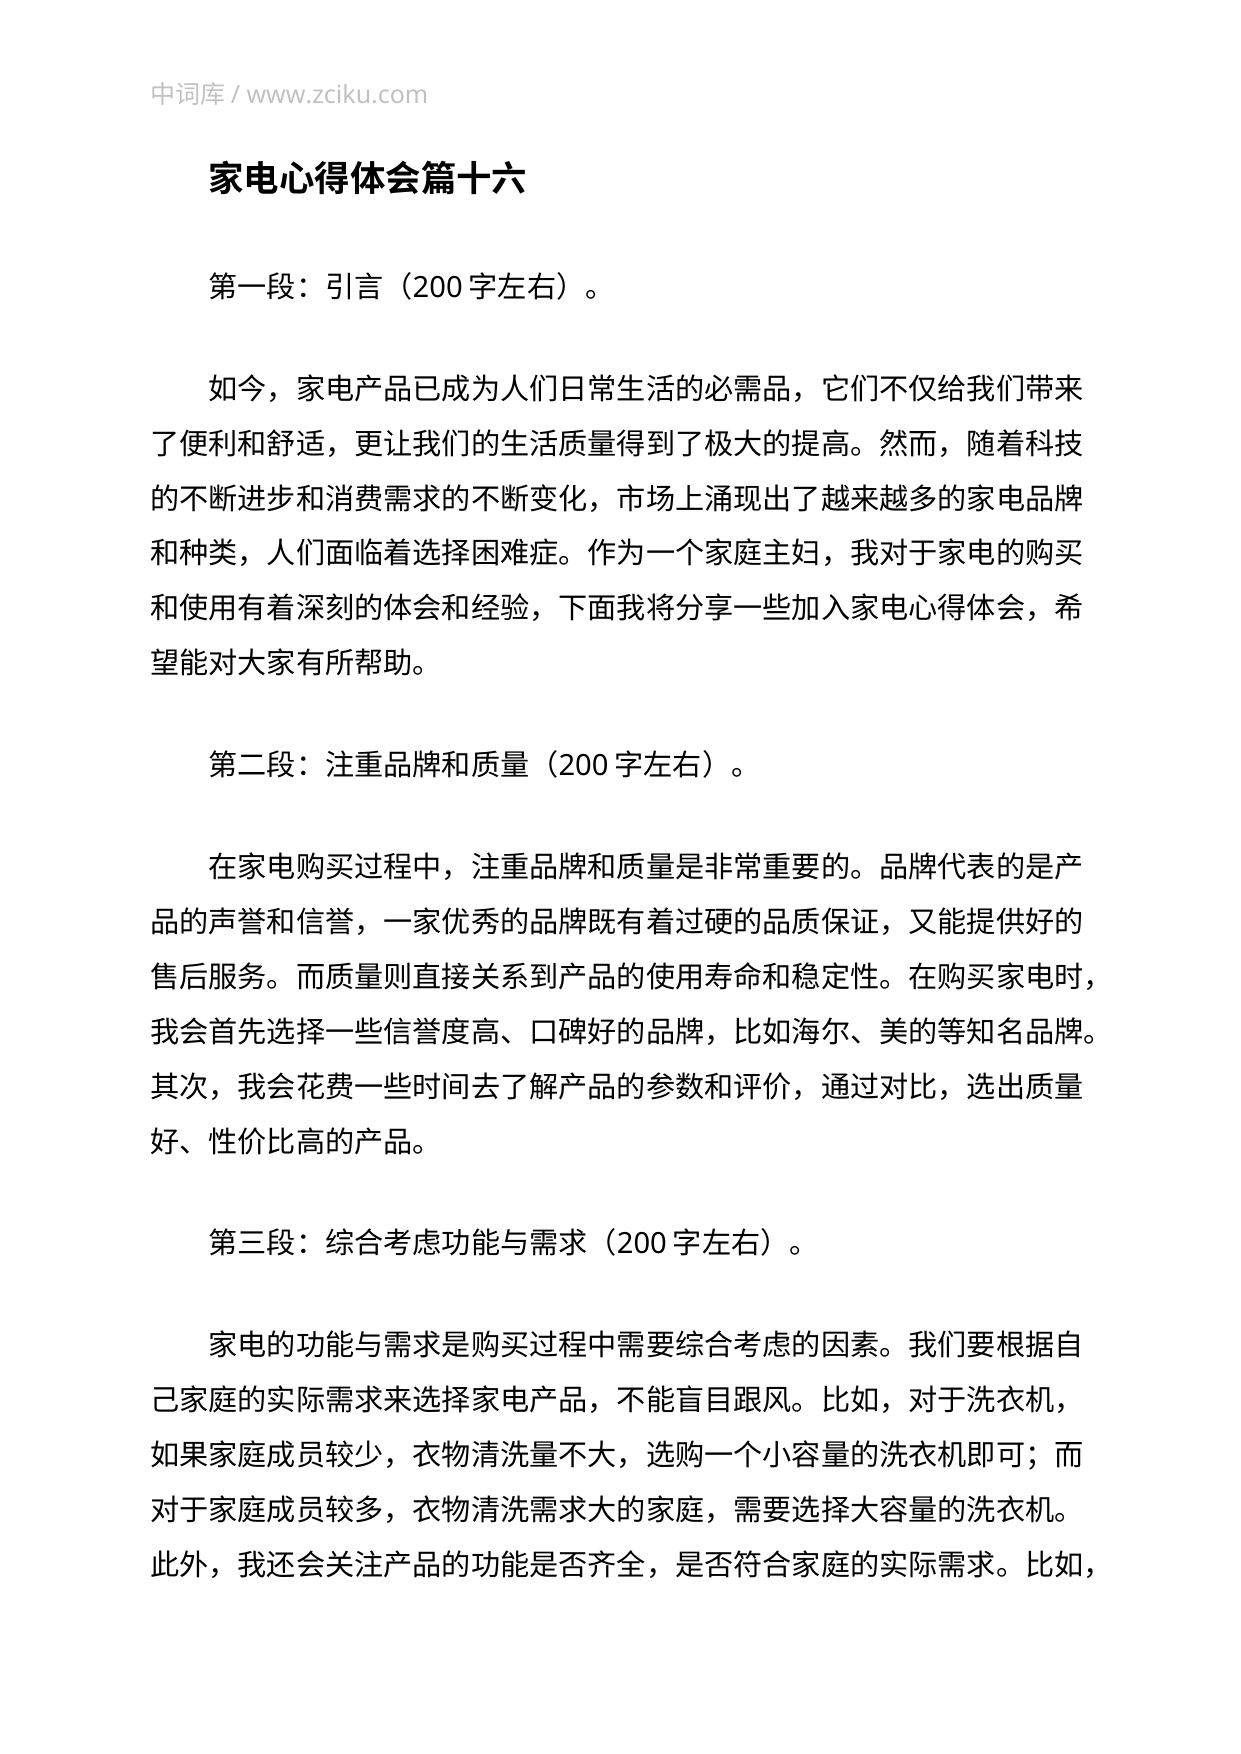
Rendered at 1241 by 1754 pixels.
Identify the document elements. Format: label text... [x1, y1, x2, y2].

text 第一段：引言（200字左右）。 [150, 263, 1090, 306]
text 在家电购买过程中，注重品牌和质量是非常重要的。品牌代表的是产品的声誉和信誉，一家优秀的品牌既有着过硬的品质保证，又能提供好的售后服务。而质量则直接关系到产品的使用寿命和稳定性。在购买家电时，我会首先选择一些信誉度高、口碑好的品牌，比如海尔、美的等知名品牌。其次，我会花费一些时间去了解产品的参数和评价，通过对比，选出质量好、性价比高的产品。 [150, 844, 1090, 1160]
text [150, 1322, 1090, 1584]
text 第二段：注重品牌和质量（200字左右）。 [150, 742, 1090, 784]
text 家电心得体会篇十六 [150, 150, 1090, 201]
text 第三段：综合考虑功能与需求（200字左右）。 [150, 1220, 1090, 1262]
text 如今，家电产品已成为人们日常生活的必需品，它们不仅给我们带来了便利和舒适，更让我们的生活质量得到了极大的提高。然而，随着科技的不断进步和消费需求的不断变化，市场上涌现出了越来越多的家电品牌和种类，人们面临着选择困难症。作为一个家庭主妇，我对于家电的购买和使用有着深刻的体会和经验，下面我将分享一些加入家电心得体会，希望能对大家有所帮助。 [150, 365, 1090, 682]
